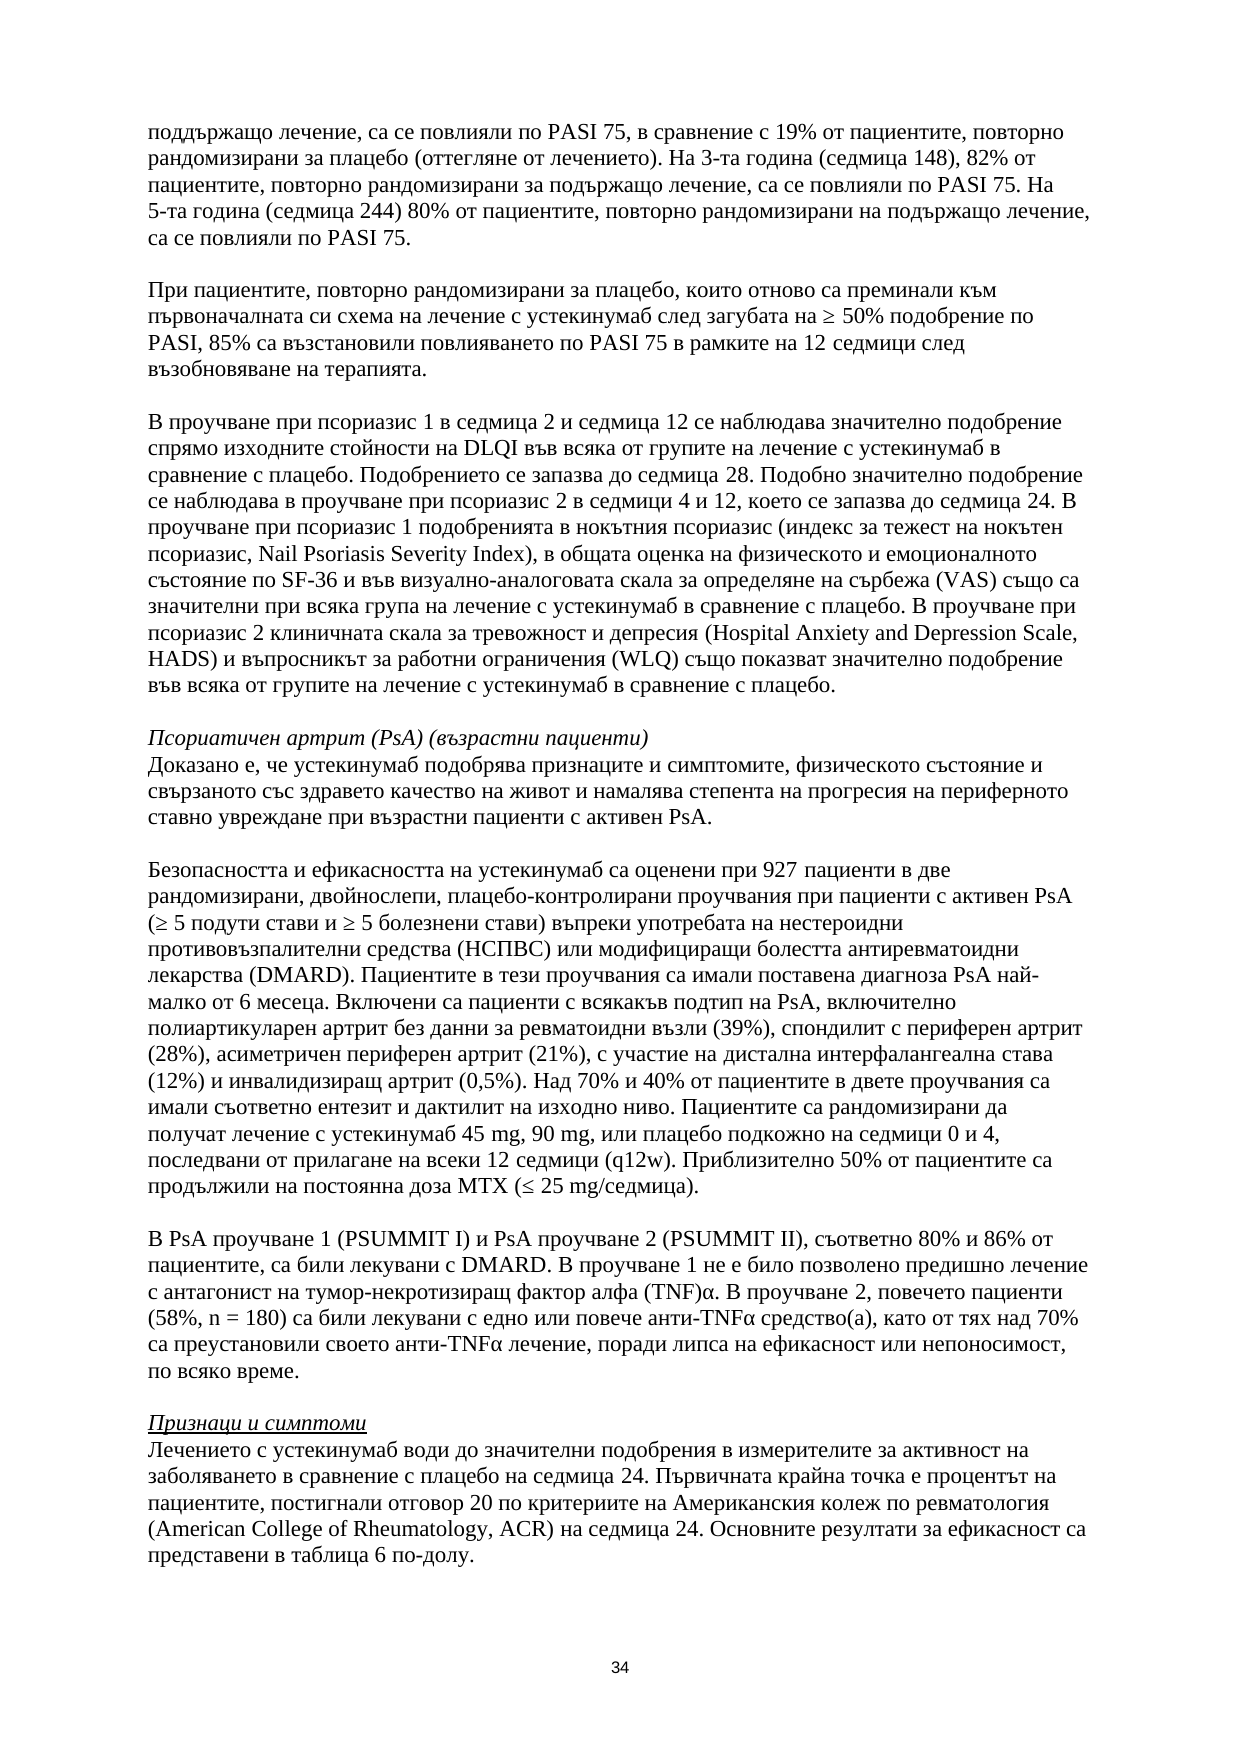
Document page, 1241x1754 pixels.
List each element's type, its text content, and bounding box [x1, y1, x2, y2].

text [148, 118, 1092, 250]
text Признаци и симптоми [148, 1409, 1092, 1436]
text При пациентите, повторно рандомизирани за плацебо, които отново са преминали към първоначалната си схема на лечение с устекинумаб след загубата на ≥ 50% подобрение по PASI, 85% са възстановили повлияването по PASI 75 в рамките на 12 седмици след възобновяване на терапията. [148, 276, 1092, 382]
text Псориатичен артрит (PsA) (възрастни пациенти) [148, 724, 1092, 751]
text Доказано е, че устекинумаб подобрява признаците и симптомите, физическото състояние и свързаното със здравето качество на живот и намалява степента на прогресия на периферното ставно увреждане при възрастни пациенти с активен PsA. [148, 751, 1092, 830]
text В проучване при псориазис 1 в седмица 2 и седмица 12 се наблюдава значително подобрение спрямо изходните стойности на DLQI във всяка от групите на лечение с устекинумаб в сравнение с плацебо. Подобрението се запазва до седмица 28. Подобно значително подобрение се наблюдава в проучване при псориазис 2 в седмици 4 и 12, което се запазва до седмица 24. В проучване при псориазис 1 подобренията в нокътния псориазис (индекс за тежест на нокътен псориазис, Nail Psoriasis Severity Index), в общата оценка на физическото и емоционалното състояние по SF-36 и във визуално-аналоговата скала за определяне на сърбежа (VAS) също са значителни при всяка група на лечение с устекинумаб в сравнение с плацебо. В проучване при псориазис 2 клиничната скала за тревожност и депресия (Hospital Anxiety and Depression Scale, HADS) и въпросникът за работни ограничения (WLQ) също показват значително подобрение във всяка от групите на лечение с устекинумаб в сравнение с плацебо. [148, 408, 1092, 698]
text Безопасността и ефикасността на устекинумаб са оценени при 927 пациенти в две рандомизирани, двойнослепи, плацебо-контролирани проучвания при пациенти с активен PsA (≥ 5 подути стави и ≥ 5 болезнени стави) въпреки употребата на нестероидни противовъзпалителни средства (НСПВС) или модифициращи болестта антиревматоидни лекарства (DMARD). Пациентите в тези проучвания са имали поставена диагноза PsA най-малко от 6 месеца. Включени са пациенти с всякакъв подтип на PsA, включително полиартикуларен артрит без данни за ревматоидни възли (39%), спондилит с периферен артрит (28%), асиметричен периферен артрит (21%), с участие на дистална интерфалангеална става (12%) и инвалидизиращ артрит (0,5%). Над 70% и 40% от пациентите в двете проучвания са имали съответно ентезит и дактилит на изходно ниво. Пациентите са рандомизирани да получат лечение с устекинумаб 45 mg, 90 mg, или плацебо подкожно на седмици 0 и 4, последвани от прилагане на всеки 12 седмици (q12w). Приблизително 50% от пациентите са продължили на постоянна доза MTX (≤ 25 mg/седмица). [148, 856, 1092, 1199]
text Лечението с устекинумаб води до значителни подобрения в измерителите за активност на заболяването в сравнение с плацебо на седмица 24. Първичната крайна точка е процентът на пациентите, постигнали отговор 20 по критериите на Американския колеж по ревматология (American College of Rheumatology, ACR) на седмица 24. Основните резултати за ефикасност са представени в таблица 6 по-долу. [148, 1436, 1092, 1568]
text В PsA проучване 1 (PSUMMIT I) и PsA проучване 2 (PSUMMIT II), съответно 80% и 86% от пациентите, са били лекувани с DMARD. В проучване 1 не е било позволено предишно лечение с антагонист на тумор-некротизиращ фактор алфа (TNF)α. В проучване 2, повечето пациенти (58%, n = 180) са били лекувани с едно или повече анти-TNFα средство(а), като от тях над 70% са преустановили своето анти-TNFα лечение, поради липса на ефикасност или непоносимост, по всяко време. [148, 1225, 1092, 1383]
